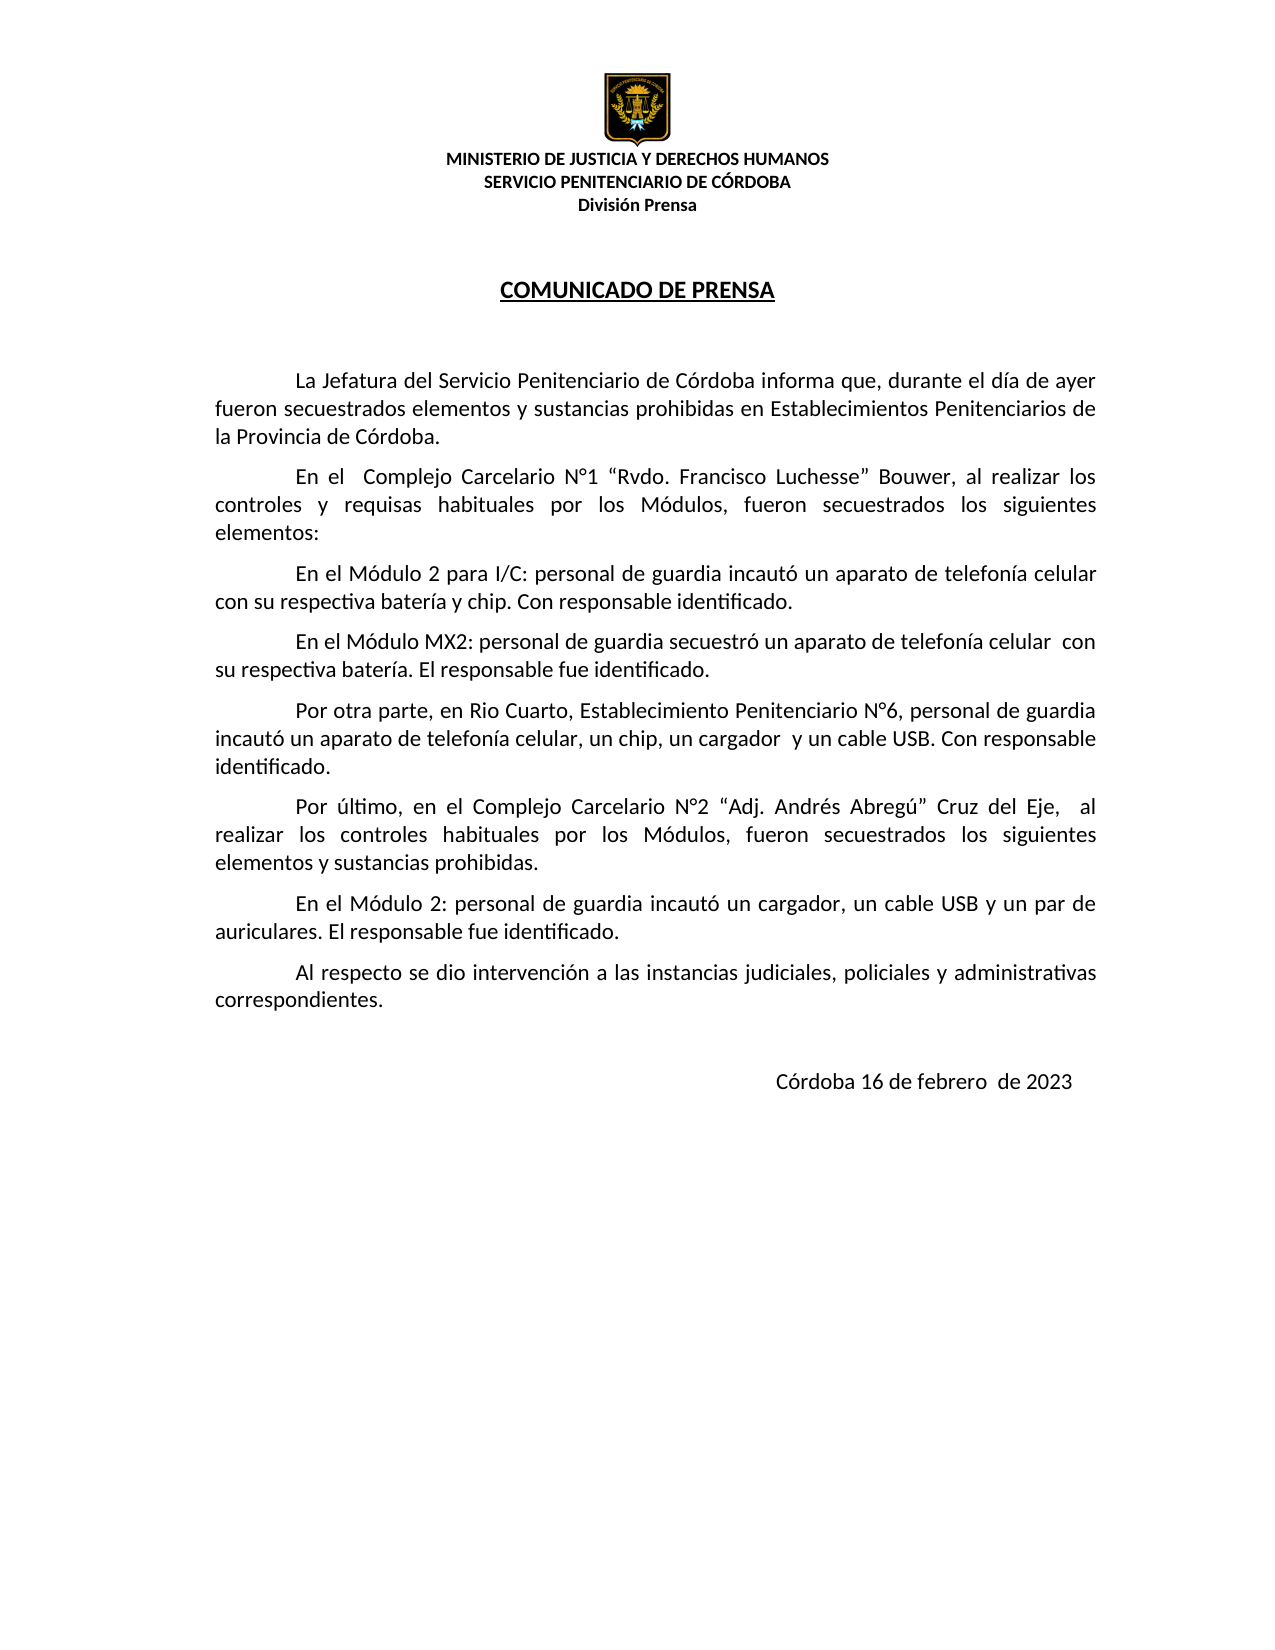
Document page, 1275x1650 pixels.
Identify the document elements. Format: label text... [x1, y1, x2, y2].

text En el Complejo Carcelario N°1 “Rvdo. Francisco Luchesse” Bouwer, al realizar los controles y requisas habituales por los Módulos, fueron secuestrados los siguientes elementos: [215, 462, 1098, 546]
text En el Módulo 2: personal de guardia incautó un cargador, un cable USB y un par de auriculares. El responsable fue identificado. [215, 889, 1098, 945]
text En el Módulo MX2: personal de guardia secuestró un aparato de telefonía celular con su respectiva batería. El responsable fue identificado. [215, 627, 1098, 683]
text En el Módulo 2 para I/C: personal de guardia incautó un aparato de telefonía celular con su respectiva batería y chip. Con responsable identificado. [215, 559, 1098, 615]
text Córdoba 16 de febrero de 2023 [693, 1067, 1098, 1095]
picture [604, 73, 671, 147]
title COMUNICADO DE PRENSA [177, 274, 1098, 305]
text La Jefatura del Servicio Penitenciario de Córdoba informa que, durante el día de ayer fueron secuestrados elementos y sustancias prohibidas en Establecimientos Penitenciarios de la Provincia de Córdoba. [215, 366, 1098, 450]
text Por otra parte, en Rio Cuarto, Establecimiento Penitenciario N°6, personal de guardia incautó un aparato de telefonía celular, un chip, un cargador y un cable USB. Con responsable identificado. [215, 696, 1098, 780]
text Al respecto se dio intervención a las instancias judiciales, policiales y administrativas correspondientes. [215, 958, 1098, 1014]
text Por último, en el Complejo Carcelario N°2 “Adj. Andrés Abregú” Cruz del Eje, al realizar los controles habituales por los Módulos, fueron secuestrados los siguientes elementos y sustancias prohibidas. [215, 792, 1098, 877]
